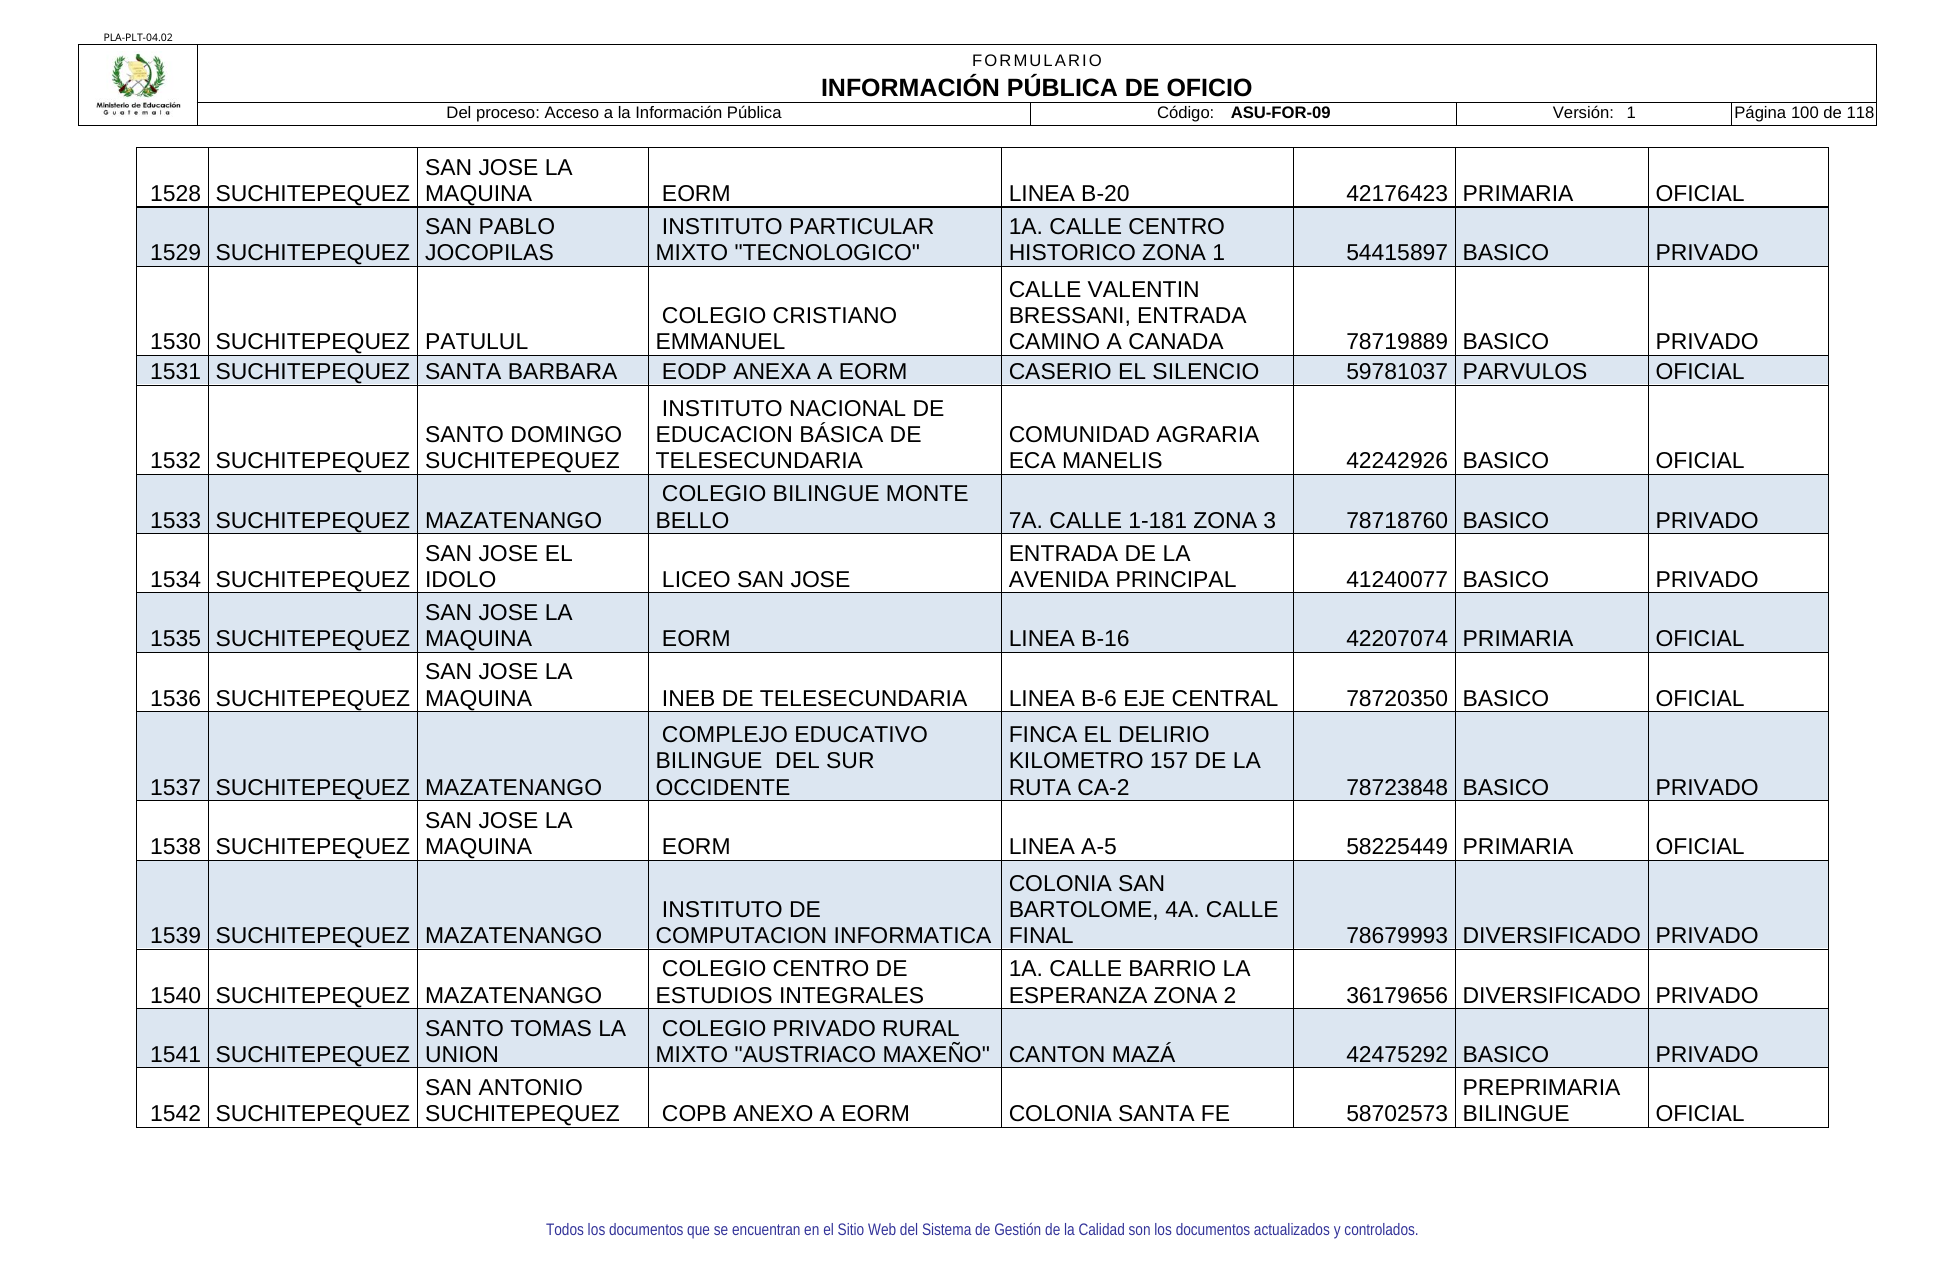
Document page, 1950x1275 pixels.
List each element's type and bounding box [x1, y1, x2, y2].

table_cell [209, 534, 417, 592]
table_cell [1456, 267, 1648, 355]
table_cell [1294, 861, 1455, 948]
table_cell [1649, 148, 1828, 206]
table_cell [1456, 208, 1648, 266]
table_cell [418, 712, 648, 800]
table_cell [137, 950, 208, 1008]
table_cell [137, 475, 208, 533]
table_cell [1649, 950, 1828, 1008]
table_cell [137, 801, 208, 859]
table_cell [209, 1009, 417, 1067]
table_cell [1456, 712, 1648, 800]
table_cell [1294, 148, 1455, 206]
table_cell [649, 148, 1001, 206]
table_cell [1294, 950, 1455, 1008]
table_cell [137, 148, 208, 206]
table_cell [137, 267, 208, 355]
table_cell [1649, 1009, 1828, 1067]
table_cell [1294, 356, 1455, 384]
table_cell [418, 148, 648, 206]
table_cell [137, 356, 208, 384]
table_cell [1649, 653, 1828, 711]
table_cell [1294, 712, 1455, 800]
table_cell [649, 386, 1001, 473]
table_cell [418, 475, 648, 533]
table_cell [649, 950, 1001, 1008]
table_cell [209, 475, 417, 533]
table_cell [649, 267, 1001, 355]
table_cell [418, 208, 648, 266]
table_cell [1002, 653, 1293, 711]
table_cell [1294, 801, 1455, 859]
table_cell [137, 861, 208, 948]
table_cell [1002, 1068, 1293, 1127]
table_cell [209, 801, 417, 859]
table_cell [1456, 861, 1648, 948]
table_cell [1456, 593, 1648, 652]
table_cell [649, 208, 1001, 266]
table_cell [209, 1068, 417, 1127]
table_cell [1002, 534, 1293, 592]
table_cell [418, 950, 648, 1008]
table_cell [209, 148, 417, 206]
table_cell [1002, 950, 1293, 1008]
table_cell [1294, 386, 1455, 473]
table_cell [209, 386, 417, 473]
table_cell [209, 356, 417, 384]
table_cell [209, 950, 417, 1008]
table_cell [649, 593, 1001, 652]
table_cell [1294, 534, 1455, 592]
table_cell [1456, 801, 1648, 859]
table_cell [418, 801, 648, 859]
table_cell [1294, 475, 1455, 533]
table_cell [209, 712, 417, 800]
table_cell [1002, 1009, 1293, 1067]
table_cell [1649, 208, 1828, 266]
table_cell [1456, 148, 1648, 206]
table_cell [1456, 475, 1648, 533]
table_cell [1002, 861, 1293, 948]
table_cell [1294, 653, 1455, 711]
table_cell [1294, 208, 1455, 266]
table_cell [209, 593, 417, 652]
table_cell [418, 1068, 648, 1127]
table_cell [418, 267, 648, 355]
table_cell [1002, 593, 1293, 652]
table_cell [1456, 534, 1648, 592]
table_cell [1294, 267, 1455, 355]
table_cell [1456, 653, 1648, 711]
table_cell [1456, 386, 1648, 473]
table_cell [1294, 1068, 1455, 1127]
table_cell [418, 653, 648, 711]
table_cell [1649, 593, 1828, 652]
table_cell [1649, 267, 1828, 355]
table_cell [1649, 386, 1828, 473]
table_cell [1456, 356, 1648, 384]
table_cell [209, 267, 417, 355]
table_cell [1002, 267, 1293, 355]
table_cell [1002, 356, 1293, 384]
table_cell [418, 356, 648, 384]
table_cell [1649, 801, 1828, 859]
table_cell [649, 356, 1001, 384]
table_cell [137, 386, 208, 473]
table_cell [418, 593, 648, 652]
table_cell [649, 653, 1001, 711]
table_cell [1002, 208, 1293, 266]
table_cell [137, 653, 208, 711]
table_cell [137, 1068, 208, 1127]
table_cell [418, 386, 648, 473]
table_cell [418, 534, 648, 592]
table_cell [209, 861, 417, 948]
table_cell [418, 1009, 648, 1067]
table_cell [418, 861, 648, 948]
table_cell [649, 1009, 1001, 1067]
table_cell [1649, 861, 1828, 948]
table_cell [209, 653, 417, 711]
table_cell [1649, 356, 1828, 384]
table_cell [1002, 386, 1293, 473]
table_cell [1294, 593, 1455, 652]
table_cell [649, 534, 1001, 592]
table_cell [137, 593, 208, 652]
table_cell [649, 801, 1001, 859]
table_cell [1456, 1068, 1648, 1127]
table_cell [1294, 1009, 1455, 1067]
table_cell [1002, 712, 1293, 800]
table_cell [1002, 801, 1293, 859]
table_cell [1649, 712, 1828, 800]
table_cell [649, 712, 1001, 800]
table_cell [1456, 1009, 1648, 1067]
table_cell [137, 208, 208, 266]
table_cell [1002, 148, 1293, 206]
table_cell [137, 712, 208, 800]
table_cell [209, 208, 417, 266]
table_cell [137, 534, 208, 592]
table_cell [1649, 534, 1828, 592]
picture [95, 51, 181, 117]
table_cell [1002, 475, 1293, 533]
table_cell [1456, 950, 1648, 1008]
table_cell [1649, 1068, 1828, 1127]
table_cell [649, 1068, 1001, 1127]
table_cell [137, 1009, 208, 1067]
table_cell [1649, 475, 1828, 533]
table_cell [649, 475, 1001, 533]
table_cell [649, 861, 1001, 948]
